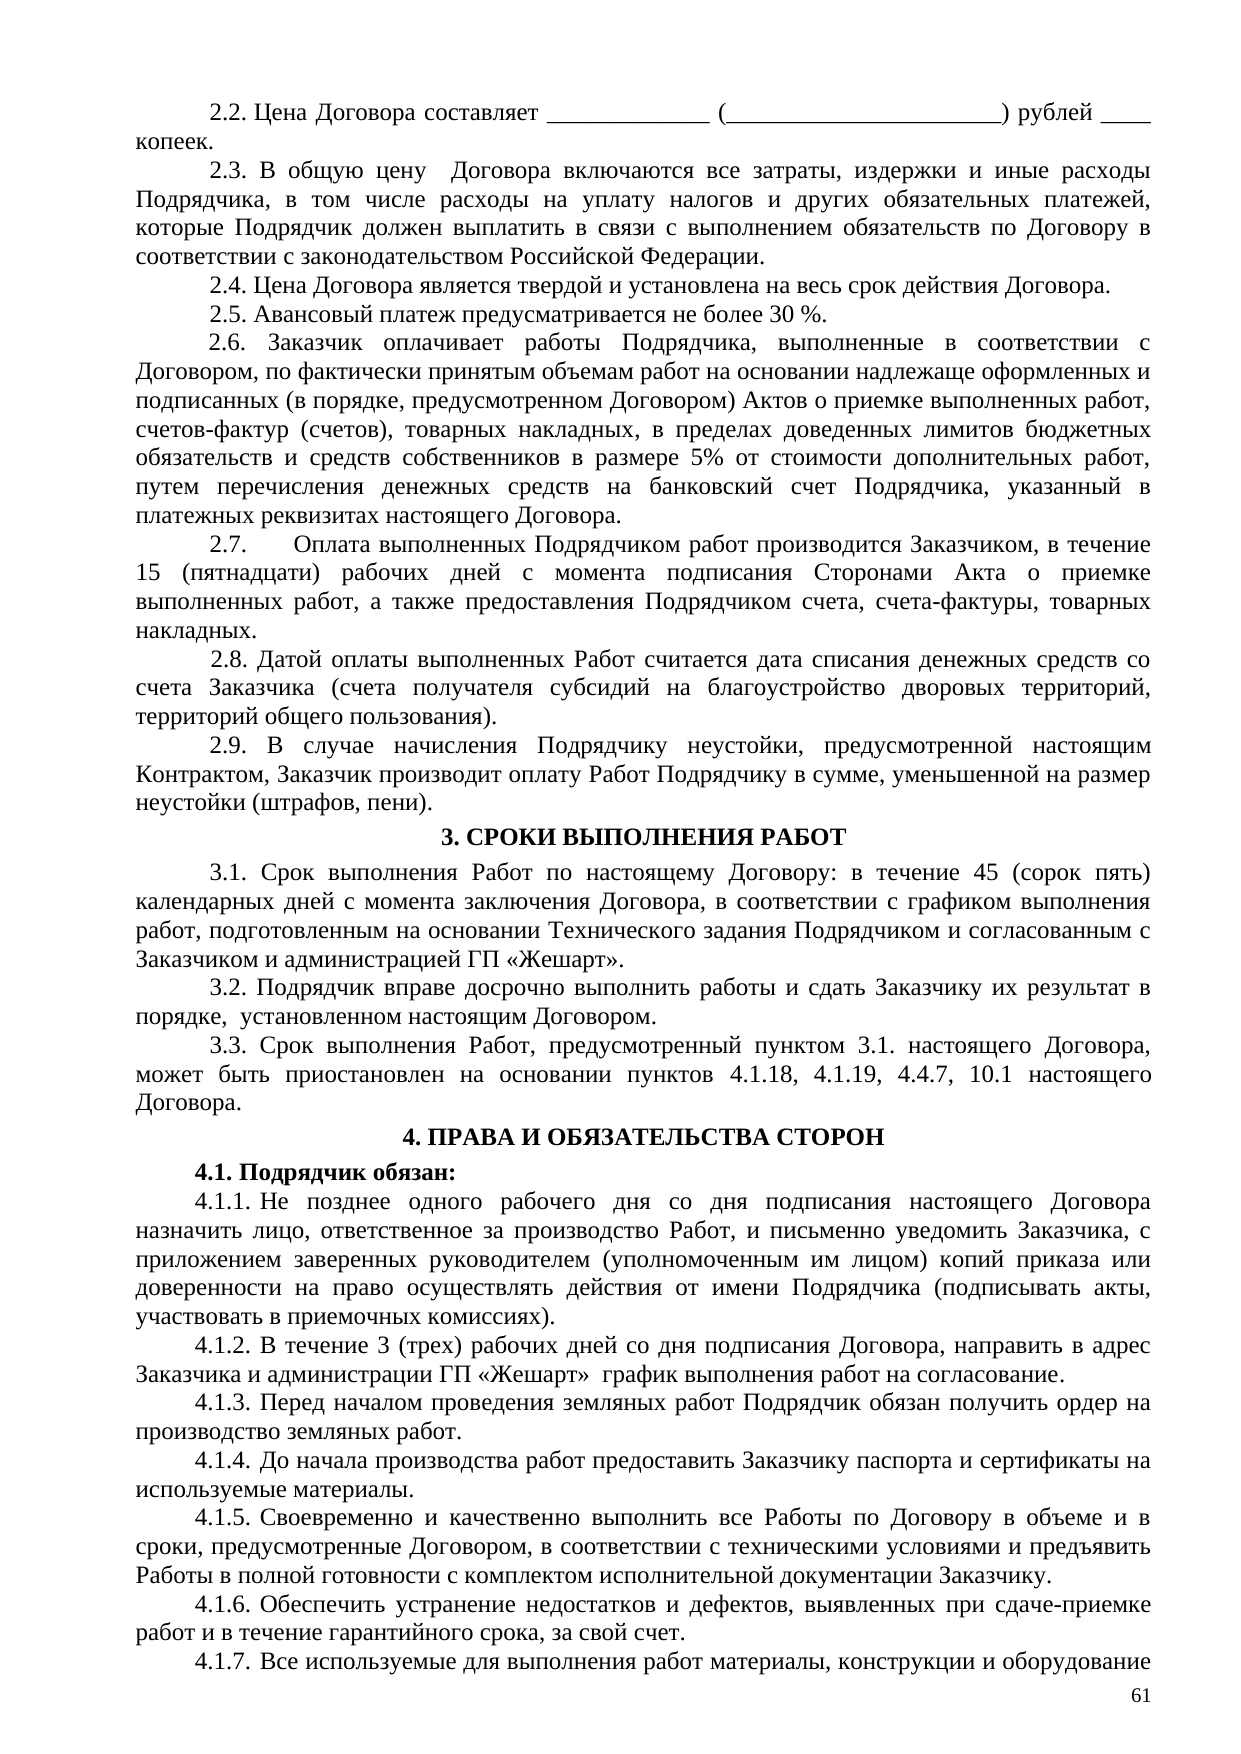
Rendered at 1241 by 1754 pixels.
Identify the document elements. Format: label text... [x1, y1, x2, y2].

text 3.2. Подрядчик вправе досрочно выполнить работы и сдать Заказчику их результат в порядке, установленном настоящим Договором. [135, 972, 1152, 1030]
list До начала производства работ предоставить Заказчику паспорта и сертификаты на используемые материалы. [135, 1445, 1152, 1502]
list В течение 3 (трех) рабочих дней со дня подписания Договора, направить в адрес Заказчика и администрации ГП «Жешарт» график выполнения работ на согласование. [135, 1330, 1152, 1387]
list Обеспечить устранение недостатков и дефектов, выявленных при сдаче-приемке работ и в течение гарантийного срока, за свой счет. [135, 1589, 1152, 1646]
text 4.1. Подрядчик обязан: [135, 1157, 1152, 1186]
text 2.4. Цена Договора является твердой и установлена на весь срок действия Договора. [135, 270, 1152, 299]
text 2.8. Датой оплаты выполненных Работ считается дата списания денежных средств со счета Заказчика (счета получателя субсидий на благоустройство дворовых территорий, территорий общего пользования). [135, 644, 1152, 730]
text 2.9. В случае начисления Подрядчику неустойки, предусмотренной настоящим Контрактом, Заказчик производит оплату Работ Подрядчику в сумме, уменьшенной на размер неустойки (штрафов, пени). [135, 730, 1152, 816]
list Цена Договора составляет _____________ (______________________) рублей ____ копеек. [135, 97, 1152, 155]
text 4. ПРАВА И ОБЯЗАТЕЛЬСТВА СТОРОН [135, 1122, 1152, 1151]
list Оплата выполненных Подрядчиком работ производится Заказчиком, в течение 15 (пятнадцати) рабочих дней с момента подписания Сторонами Акта о приемке выполненных работ, а также предоставления Подрядчиком счета, счета-фактуры, товарных накладных. [135, 529, 1152, 644]
text 3. СРОКИ ВЫПОЛНЕНИЯ РАБОТ [135, 822, 1152, 851]
list Заказчик оплачивает работы Подрядчика, выполненные в соответствии с Договором, по фактически принятым объемам работ на основании надлежаще оформленных и подписанных (в порядке, предусмотренном Договором) Актов о приемке выполненных работ, счетов-фактур (счетов), товарных накладных, в пределах доведенных лимитов бюджетных обязательств и средств собственников в размере 5% от стоимости дополнительных работ, путем перечисления денежных средств на банковский счет Подрядчика, указанный в платежных реквизитах настоящего Договора. [135, 327, 1152, 529]
list Перед началом проведения земляных работ Подрядчик обязан получить ордер на производство земляных работ. [135, 1387, 1152, 1445]
text 2.3. В общую цену Договора включаются все затраты, издержки и иные расходы Подрядчика, в том числе расходы на уплату налогов и других обязательных платежей, которые Подрядчик должен выплатить в связи с выполнением обязательств по Договору в соответствии с законодательством Российской Федерации. [135, 155, 1152, 270]
text 3.1. Срок выполнения Работ по настоящему Договору: в течение 45 (сорок пять) календарных дней с момента заключения Договора, в соответствии с графиком выполнения работ, подготовленным на основании Технического задания Подрядчиком и согласованным с Заказчиком и администрацией ГП «Жешарт». [135, 857, 1152, 972]
text 2.5. Авансовый платеж предусматривается не более 30 %. [135, 299, 1152, 327]
list Не позднее одного рабочего дня со дня подписания настоящего Договора назначить лицо, ответственное за производство Работ, и письменно уведомить Заказчика, с приложением заверенных руководителем (уполномоченным им лицом) копий приказа или доверенности на право осуществлять действия от имени Подрядчика (подписывать акты, участвовать в приемочных комиссиях). [135, 1186, 1152, 1330]
text 3.3. Срок выполнения Работ, предусмотренный пунктом 3.1. настоящего Договора, может быть приостановлен на основании пунктов 4.1.18, 4.1.19, 4.4.7, 10.1 настоящего Договора. [135, 1030, 1152, 1116]
list Своевременно и качественно выполнить все Работы по Договору в объеме и в сроки, предусмотренные Договором, в соответствии с техническими условиями и предъявить Работы в полной готовности с комплектом исполнительной документации Заказчику. [135, 1502, 1152, 1589]
